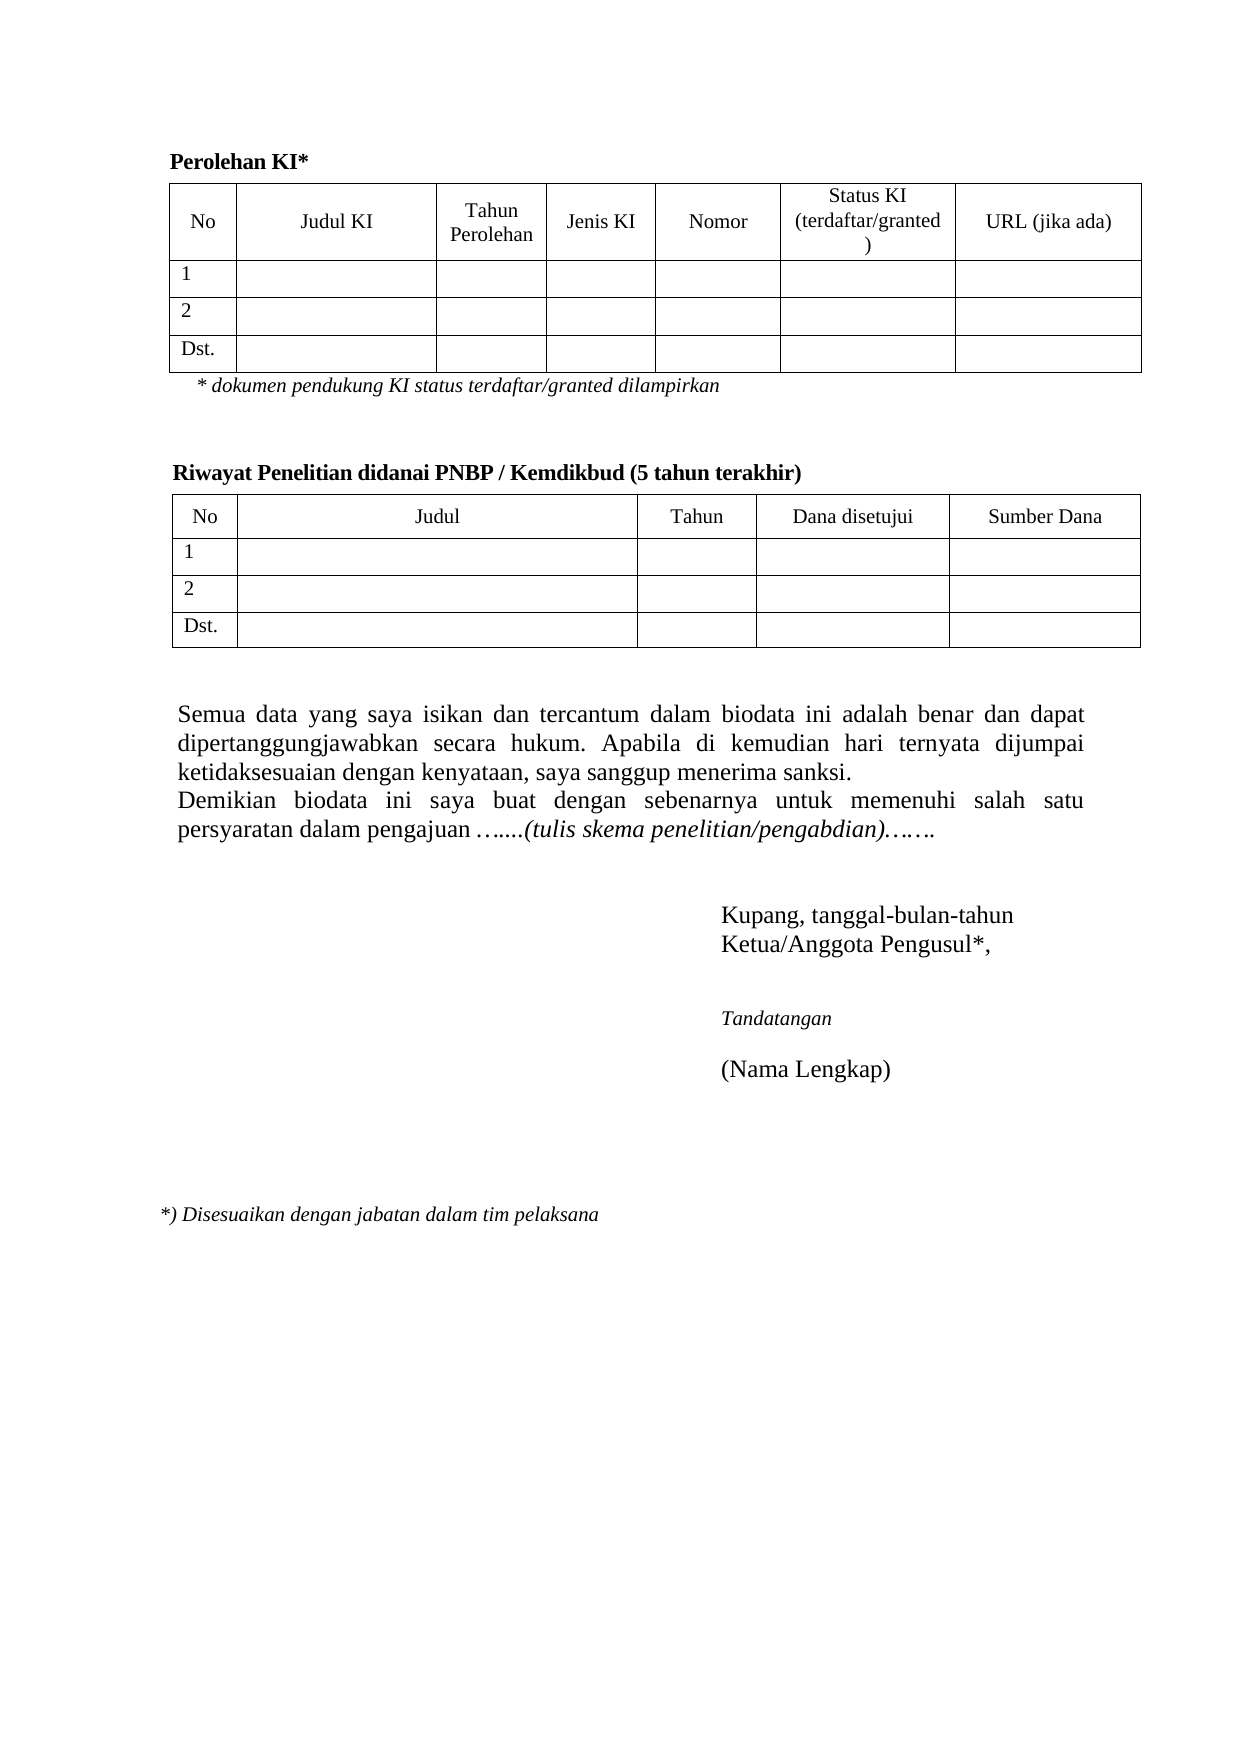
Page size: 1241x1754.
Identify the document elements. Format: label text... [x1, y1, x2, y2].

table_header Jenis KI [547, 184, 655, 260]
table_cell [638, 576, 756, 612]
table_cell [437, 336, 546, 372]
table_cell [950, 576, 1140, 612]
table_cell [757, 576, 949, 612]
table_header Judul KI [237, 184, 436, 260]
table_header No [170, 184, 236, 260]
table_header Sumber Dana [950, 495, 1140, 538]
table_cell [547, 336, 655, 372]
table_cell [437, 261, 546, 297]
table_cell [547, 261, 655, 297]
table_cell Dst. [173, 613, 237, 647]
text *) Disesuaikan dengan jabatan dalam tim pelaksana [159, 1202, 1104, 1226]
table_cell Dst. [170, 336, 236, 372]
table_header Dana disetujui [757, 495, 949, 538]
text Demikian biodata ini saya buat dengan sebenarnya untuk memenuhi salah satu persyaratan dalam pengajuan …....(tulis skema penelitian/pengabdian)……. [177, 785, 1084, 843]
table_header Tahun [638, 495, 756, 538]
table_cell [238, 576, 637, 612]
table_cell [656, 336, 780, 372]
table_cell [757, 613, 949, 647]
text Tandatangan [721, 1006, 1104, 1030]
table_cell 2 [173, 576, 237, 612]
table_cell [237, 298, 436, 335]
table_cell [638, 539, 756, 574]
table_cell [781, 261, 955, 297]
table_cell [757, 539, 949, 574]
text Perolehan KI* [169, 148, 1104, 174]
table_cell 2 [170, 298, 236, 335]
text Kupang, tanggal-bulan-tahun [721, 900, 1104, 929]
table_cell [956, 298, 1141, 335]
table_header Nomor [656, 184, 780, 260]
table_cell [956, 336, 1141, 372]
table_cell 1 [170, 261, 236, 297]
table_cell [238, 613, 637, 647]
text * dokumen pendukung KI status terdaftar/granted dilampirkan [196, 373, 1104, 397]
table_cell [781, 336, 955, 372]
table_header URL (jika ada) [956, 184, 1141, 260]
table_header No [173, 495, 237, 538]
table_cell [238, 539, 637, 574]
table_cell [547, 298, 655, 335]
table_header Status KI (terdaftar/granted) [781, 184, 955, 260]
table_cell [437, 298, 546, 335]
table_cell [656, 261, 780, 297]
text (Nama Lengkap) [721, 1054, 1104, 1083]
text Riwayat Penelitian didanai PNBP / Kemdikbud (5 tahun terakhir) [172, 459, 1104, 485]
text Ketua/Anggota Pengusul*, [721, 929, 1104, 958]
table_cell 1 [173, 539, 237, 574]
text Semua data yang saya isikan dan tercantum dalam biodata ini adalah benar dan dapat dipertanggungjawabkan secara hukum. Apabila di kemudian hari ternyata dijumpai ketidaksesuaian dengan kenyataan, saya sanggup menerima sanksi. [177, 699, 1084, 785]
table_cell [950, 539, 1140, 574]
table_cell [950, 613, 1140, 647]
table_cell [956, 261, 1141, 297]
table_cell [237, 261, 436, 297]
table_cell [656, 298, 780, 335]
table_cell [237, 336, 436, 372]
table_header Tahun Perolehan [437, 184, 546, 260]
table_header Judul [238, 495, 637, 538]
table_cell [781, 298, 955, 335]
table_cell [638, 613, 756, 647]
